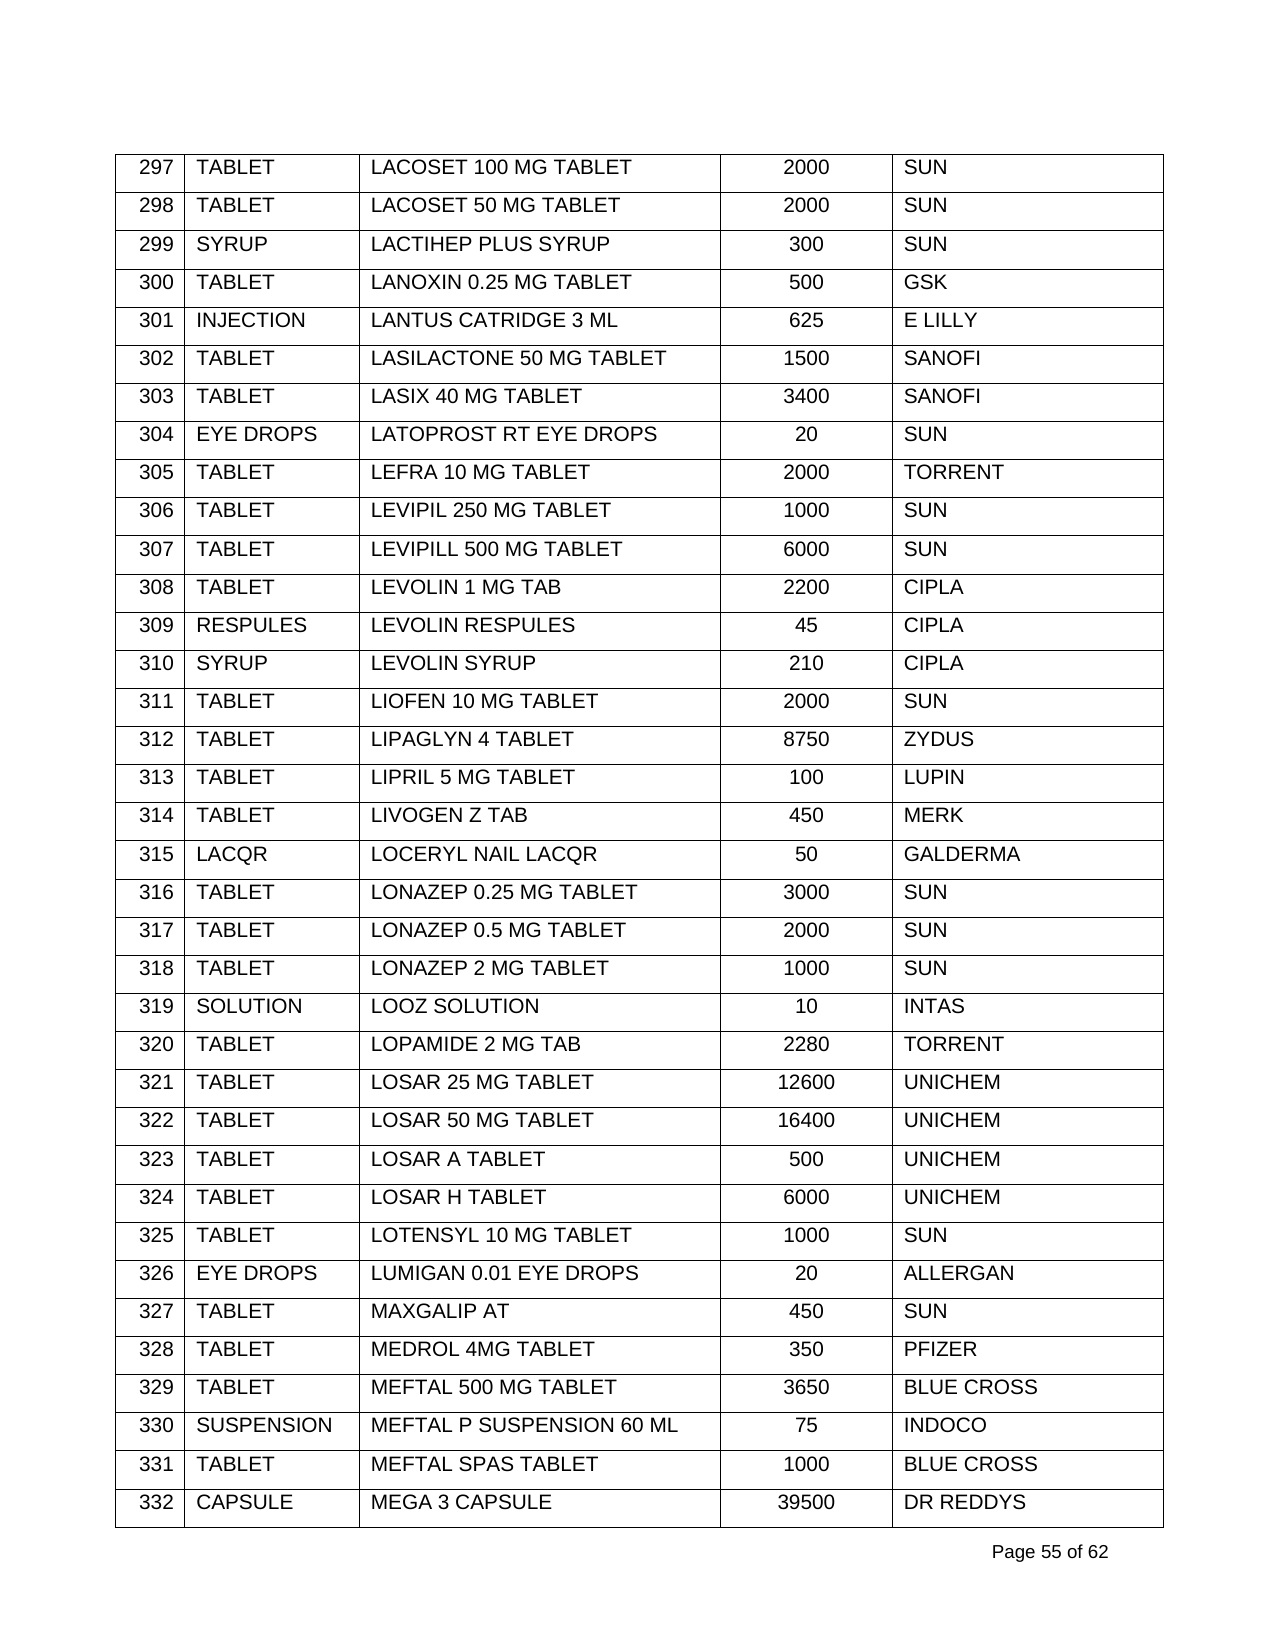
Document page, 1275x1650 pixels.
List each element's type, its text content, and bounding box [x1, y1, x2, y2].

table_cell 75 [721, 1413, 892, 1450]
table_cell 317 [116, 918, 184, 955]
table_cell TABLET [185, 1223, 359, 1260]
table_cell CIPLA [893, 613, 1163, 650]
table_cell UNICHEM [893, 1185, 1163, 1222]
table_cell 2000 [721, 460, 892, 497]
table_cell 6000 [721, 536, 892, 573]
table_cell 321 [116, 1070, 184, 1107]
table_cell GALDERMA [893, 841, 1163, 878]
table_cell 2000 [721, 155, 892, 192]
table_cell MAXGALIP AT [360, 1299, 720, 1336]
table_cell SANOFI [893, 384, 1163, 421]
table_cell TABLET [185, 1337, 359, 1374]
table_cell MEFTAL 500 MG TABLET [360, 1375, 720, 1412]
table_cell 328 [116, 1337, 184, 1374]
table_cell 297 [116, 155, 184, 192]
table_cell SUN [893, 422, 1163, 459]
table_cell BLUE CROSS [893, 1375, 1163, 1412]
table_cell LANOXIN 0.25 MG TABLET [360, 270, 720, 307]
table_cell TABLET [185, 1146, 359, 1183]
table_cell 307 [116, 536, 184, 573]
table_cell EYE DROPS [185, 422, 359, 459]
table_cell 309 [116, 613, 184, 650]
table_cell LEVIPILL 500 MG TABLET [360, 536, 720, 573]
table_cell LATOPROST RT EYE DROPS [360, 422, 720, 459]
table_cell DR REDDYS [893, 1490, 1163, 1527]
table_cell 302 [116, 346, 184, 383]
table_cell LOPAMIDE 2 MG TAB [360, 1032, 720, 1069]
table_cell LACQR [185, 841, 359, 878]
table_cell SANOFI [893, 346, 1163, 383]
table_cell TORRENT [893, 1032, 1163, 1069]
table_cell 1000 [721, 498, 892, 535]
table_cell LIVOGEN Z TAB [360, 803, 720, 840]
table_cell LOSAR A TABLET [360, 1146, 720, 1183]
table_cell TABLET [185, 155, 359, 192]
table_cell CAPSULE [185, 1490, 359, 1527]
table_cell INTAS [893, 994, 1163, 1031]
table_cell SOLUTION [185, 994, 359, 1031]
table_cell 500 [721, 1146, 892, 1183]
table_cell MEFTAL P SUSPENSION 60 ML [360, 1413, 720, 1450]
table_cell TABLET [185, 536, 359, 573]
table_cell SUN [893, 536, 1163, 573]
table_cell LOSAR H TABLET [360, 1185, 720, 1222]
table_cell 310 [116, 651, 184, 688]
table_cell 1000 [721, 956, 892, 993]
table_cell UNICHEM [893, 1108, 1163, 1145]
table_cell 350 [721, 1337, 892, 1374]
table_cell SUN [893, 689, 1163, 726]
table_cell 314 [116, 803, 184, 840]
table_cell GSK [893, 270, 1163, 307]
table_cell TABLET [185, 498, 359, 535]
table_cell 315 [116, 841, 184, 878]
table_cell 323 [116, 1146, 184, 1183]
table_cell ALLERGAN [893, 1261, 1163, 1298]
table_cell 329 [116, 1375, 184, 1412]
table_cell 303 [116, 384, 184, 421]
table_cell TABLET [185, 727, 359, 764]
table_cell 330 [116, 1413, 184, 1450]
table_cell 325 [116, 1223, 184, 1260]
table_cell LOSAR 50 MG TABLET [360, 1108, 720, 1145]
table_cell 3400 [721, 384, 892, 421]
table_cell 2200 [721, 575, 892, 612]
table_cell 12600 [721, 1070, 892, 1107]
table_cell 311 [116, 689, 184, 726]
table_cell 304 [116, 422, 184, 459]
table_cell 100 [721, 765, 892, 802]
table_cell MEFTAL SPAS TABLET [360, 1451, 720, 1488]
table_cell TABLET [185, 384, 359, 421]
table_cell 332 [116, 1490, 184, 1527]
table_cell EYE DROPS [185, 1261, 359, 1298]
table_cell BLUE CROSS [893, 1451, 1163, 1488]
table_cell 327 [116, 1299, 184, 1336]
table_cell 316 [116, 880, 184, 917]
table_cell 2280 [721, 1032, 892, 1069]
table_cell TABLET [185, 460, 359, 497]
table_cell UNICHEM [893, 1146, 1163, 1183]
table_cell LIOFEN 10 MG TABLET [360, 689, 720, 726]
table_cell LOTENSYL 10 MG TABLET [360, 1223, 720, 1260]
table_cell SUN [893, 155, 1163, 192]
table_cell LASILACTONE 50 MG TABLET [360, 346, 720, 383]
table_cell UNICHEM [893, 1070, 1163, 1107]
table_cell SYRUP [185, 231, 359, 268]
table_cell LEFRA 10 MG TABLET [360, 460, 720, 497]
table_cell 299 [116, 231, 184, 268]
table_cell LEVOLIN SYRUP [360, 651, 720, 688]
table_cell LACOSET 100 MG TABLET [360, 155, 720, 192]
table_cell TABLET [185, 1070, 359, 1107]
table_cell SUN [893, 193, 1163, 230]
table_cell 50 [721, 841, 892, 878]
table_cell TABLET [185, 1375, 359, 1412]
table_cell E LILLY [893, 308, 1163, 345]
table_cell 625 [721, 308, 892, 345]
table_cell TABLET [185, 346, 359, 383]
table_cell 8750 [721, 727, 892, 764]
table_cell TABLET [185, 880, 359, 917]
table_cell LIPRIL 5 MG TABLET [360, 765, 720, 802]
table_cell 324 [116, 1185, 184, 1222]
table_cell LASIX 40 MG TABLET [360, 384, 720, 421]
table_cell 300 [721, 231, 892, 268]
table_cell TABLET [185, 765, 359, 802]
table_cell 1000 [721, 1223, 892, 1260]
table_cell 1000 [721, 1451, 892, 1488]
table_cell 326 [116, 1261, 184, 1298]
table_cell 318 [116, 956, 184, 993]
table_cell 16400 [721, 1108, 892, 1145]
table_cell 450 [721, 803, 892, 840]
table_cell 2000 [721, 193, 892, 230]
table_cell LEVOLIN RESPULES [360, 613, 720, 650]
table_cell LONAZEP 0.25 MG TABLET [360, 880, 720, 917]
table_cell SUN [893, 1223, 1163, 1260]
table_cell LANTUS CATRIDGE 3 ML [360, 308, 720, 345]
table_cell 500 [721, 270, 892, 307]
table_cell LACTIHEP PLUS SYRUP [360, 231, 720, 268]
table_cell 450 [721, 1299, 892, 1336]
table_cell 319 [116, 994, 184, 1031]
table_cell LONAZEP 2 MG TABLET [360, 956, 720, 993]
table_cell MERK [893, 803, 1163, 840]
table_cell 20 [721, 422, 892, 459]
table_cell MEDROL 4MG TABLET [360, 1337, 720, 1374]
table_cell PFIZER [893, 1337, 1163, 1374]
table_cell 322 [116, 1108, 184, 1145]
table_cell 45 [721, 613, 892, 650]
table_cell TABLET [185, 1185, 359, 1222]
table_cell 305 [116, 460, 184, 497]
table_cell TABLET [185, 689, 359, 726]
table_cell LACOSET 50 MG TABLET [360, 193, 720, 230]
table_cell TABLET [185, 193, 359, 230]
table_cell TORRENT [893, 460, 1163, 497]
table_cell LONAZEP 0.5 MG TABLET [360, 918, 720, 955]
table_cell LIPAGLYN 4 TABLET [360, 727, 720, 764]
table_cell SUN [893, 918, 1163, 955]
table_cell 3000 [721, 880, 892, 917]
table_cell 320 [116, 1032, 184, 1069]
table_cell 331 [116, 1451, 184, 1488]
table_cell MEGA 3 CAPSULE [360, 1490, 720, 1527]
table_cell TABLET [185, 918, 359, 955]
table_cell 3650 [721, 1375, 892, 1412]
table_cell SUN [893, 880, 1163, 917]
table_cell 210 [721, 651, 892, 688]
table_cell SUSPENSION [185, 1413, 359, 1450]
table_cell 6000 [721, 1185, 892, 1222]
table_cell LUMIGAN 0.01 EYE DROPS [360, 1261, 720, 1298]
table_cell LOOZ SOLUTION [360, 994, 720, 1031]
table_cell 39500 [721, 1490, 892, 1527]
table_cell RESPULES [185, 613, 359, 650]
table_cell LOSAR 25 MG TABLET [360, 1070, 720, 1107]
table_cell LEVIPIL 250 MG TABLET [360, 498, 720, 535]
table_cell 2000 [721, 689, 892, 726]
table_cell 313 [116, 765, 184, 802]
table_cell 20 [721, 1261, 892, 1298]
table_cell 306 [116, 498, 184, 535]
table_cell LEVOLIN 1 MG TAB [360, 575, 720, 612]
table_cell SUN [893, 231, 1163, 268]
table_cell CIPLA [893, 651, 1163, 688]
table_cell TABLET [185, 575, 359, 612]
table_cell SYRUP [185, 651, 359, 688]
table_cell 10 [721, 994, 892, 1031]
table_cell 298 [116, 193, 184, 230]
table_cell INDOCO [893, 1413, 1163, 1450]
table_cell 312 [116, 727, 184, 764]
table_cell TABLET [185, 1299, 359, 1336]
table_cell 2000 [721, 918, 892, 955]
table_cell LUPIN [893, 765, 1163, 802]
table_cell TABLET [185, 1108, 359, 1145]
table_cell SUN [893, 498, 1163, 535]
table_cell TABLET [185, 1032, 359, 1069]
table_cell TABLET [185, 956, 359, 993]
table_cell CIPLA [893, 575, 1163, 612]
table_cell TABLET [185, 803, 359, 840]
table_cell 301 [116, 308, 184, 345]
table_cell TABLET [185, 270, 359, 307]
table_cell 308 [116, 575, 184, 612]
table_cell SUN [893, 1299, 1163, 1336]
table_cell LOCERYL NAIL LACQR [360, 841, 720, 878]
table_cell 300 [116, 270, 184, 307]
table_cell TABLET [185, 1451, 359, 1488]
table_cell SUN [893, 956, 1163, 993]
table_cell 1500 [721, 346, 892, 383]
table_cell INJECTION [185, 308, 359, 345]
table_cell ZYDUS [893, 727, 1163, 764]
